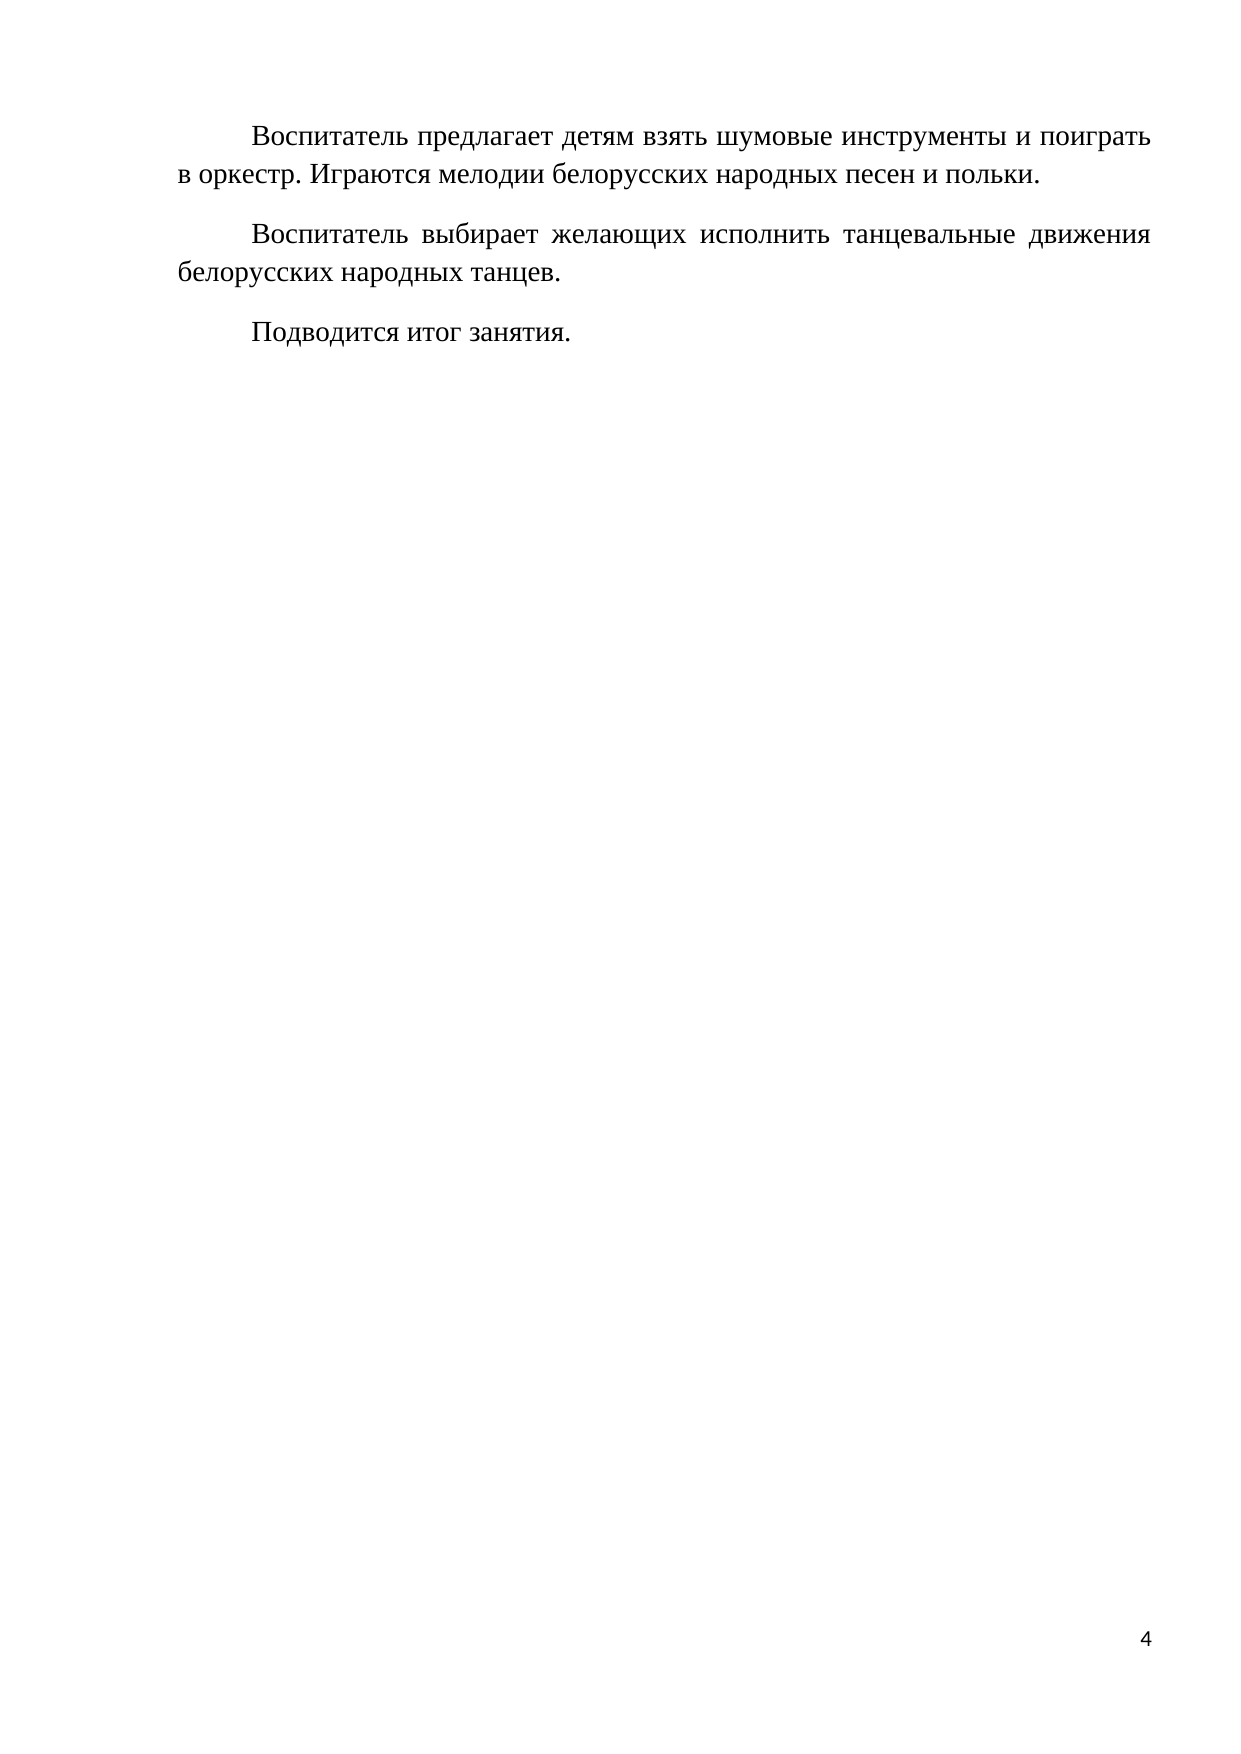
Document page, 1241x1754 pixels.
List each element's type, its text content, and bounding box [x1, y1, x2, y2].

text Воспитатель выбирает желающих исполнить танцевальные движения белорусских народных танцев. [177, 216, 1152, 288]
text Воспитатель предлагает детям взять шумовые инструменты и поиграть в оркестр. Играются мелодии белорусских народных песен и польки. [177, 118, 1152, 190]
text Подводится итог занятия. [177, 314, 1152, 347]
